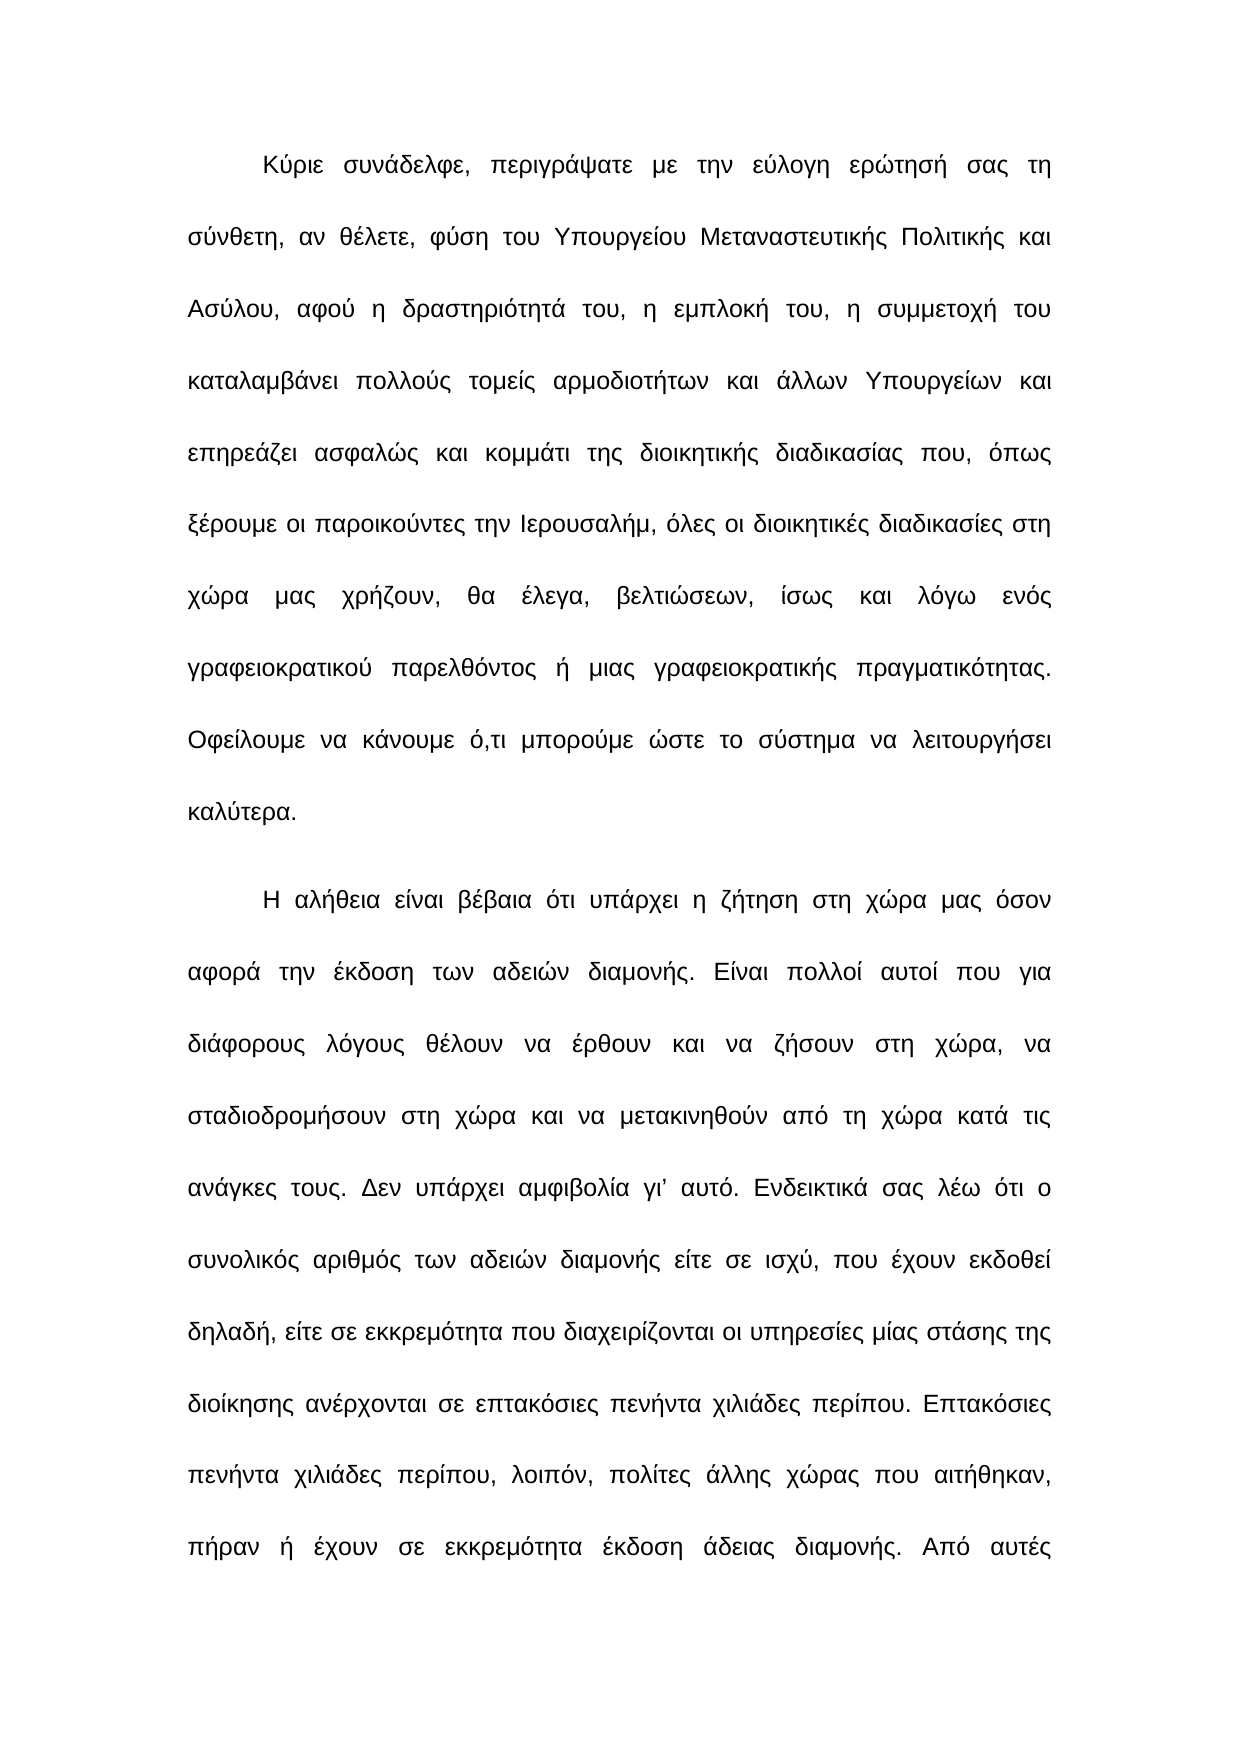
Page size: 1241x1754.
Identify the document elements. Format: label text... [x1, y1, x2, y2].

text Κύριε συνάδελφε, περιγράψατε με την εύλογη ερώτησή σας τη σύνθετη, αν θέλετε, φύση του Υπουργείου Μεταναστευτικής Πολιτικής και Ασύλου, αφού η δραστηριότητά του, η εμπλοκή του, η συμμετοχή του καταλαμβάνει πολλούς τομείς αρμοδιοτήτων και άλλων Υπουργείων και επηρεάζει ασφαλώς και κομμάτι της διοικητικής διαδικασίας που, όπως ξέρουμε οι παροικούντες την Ιερουσαλήμ, όλες οι διοικητικές διαδικασίες στη χώρα μας χρήζουν, θα έλεγα, βελτιώσεων, ίσως και λόγω ενός γραφειοκρατικού παρελθόντος ή μιας γραφειοκρατικής πραγματικότητας. Οφείλουμε να κάνουμε ό,τι μπορούμε ώστε το σύστημα να λειτουργήσει καλύτερα. [187, 150, 1053, 826]
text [187, 885, 1053, 1561]
